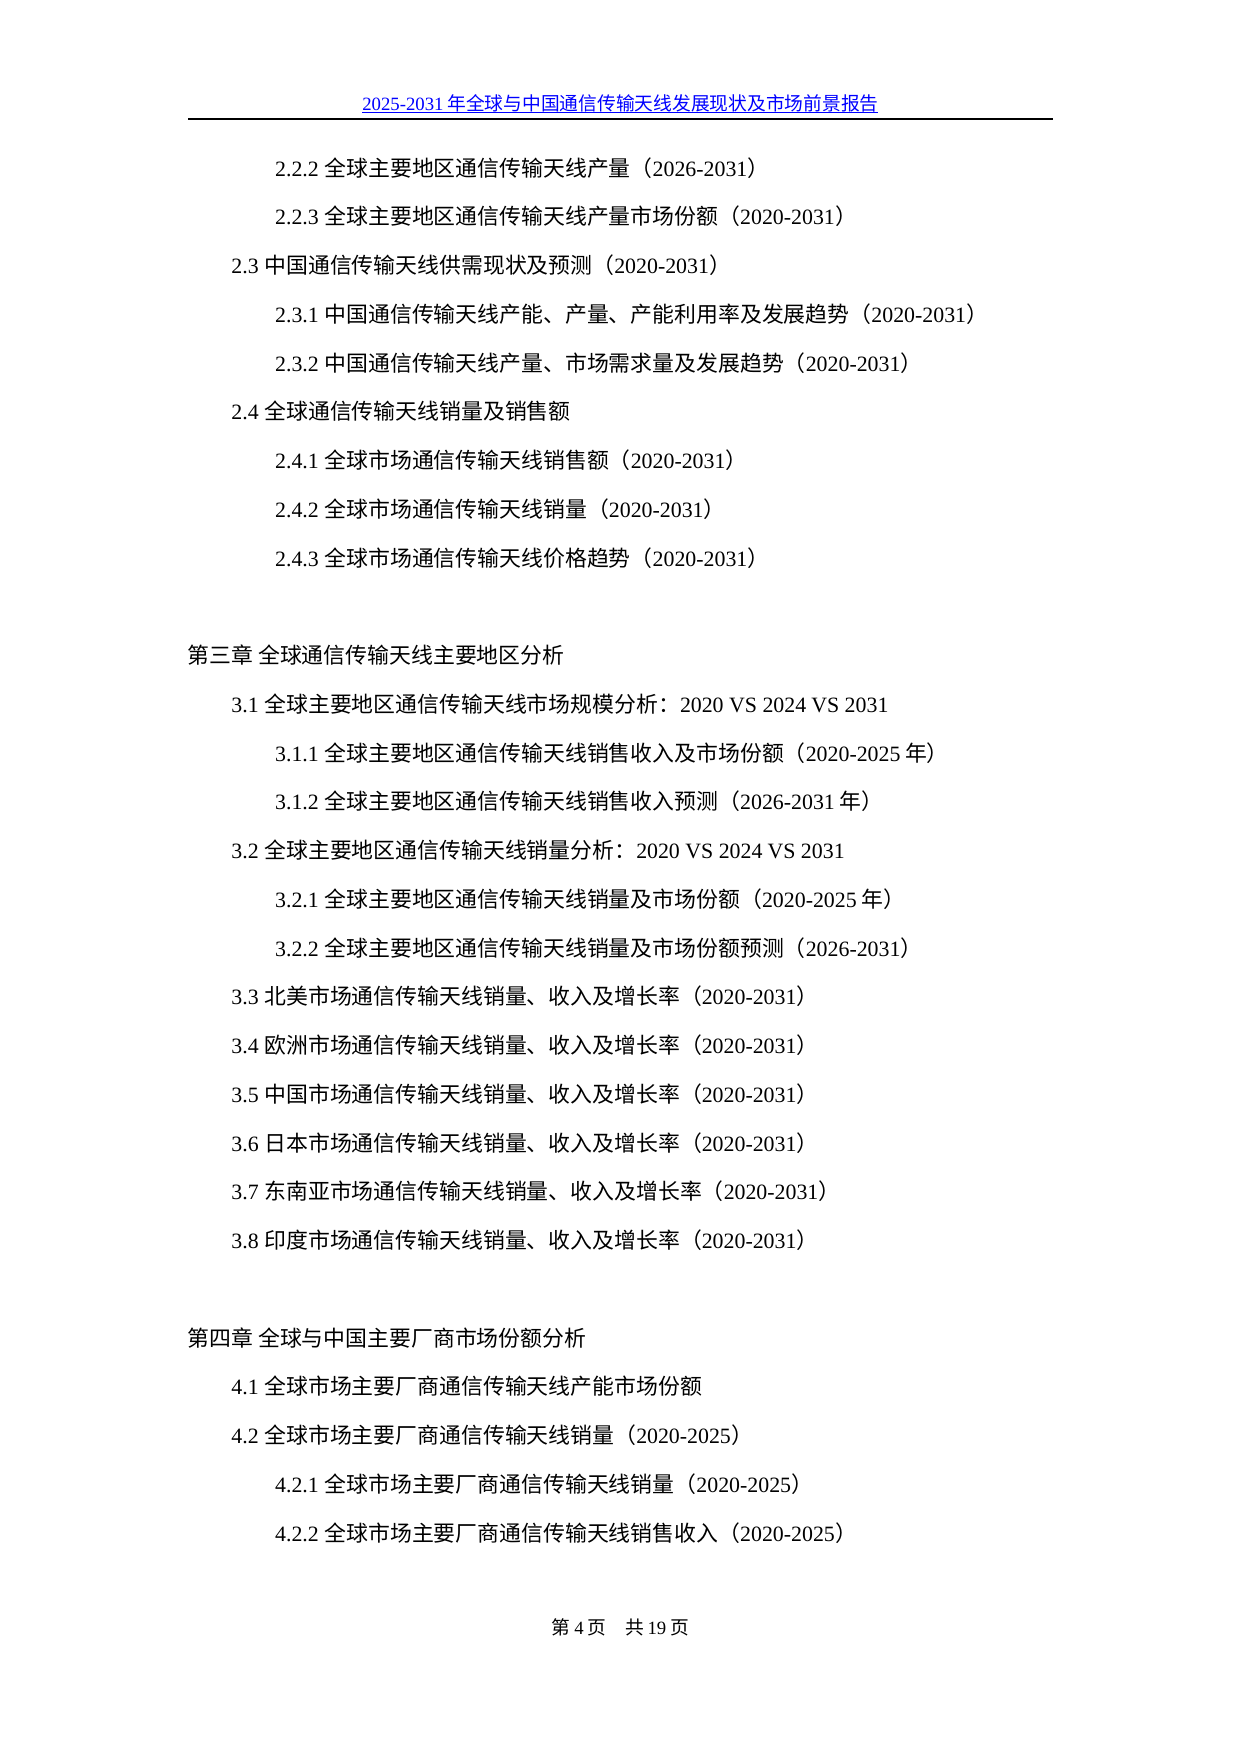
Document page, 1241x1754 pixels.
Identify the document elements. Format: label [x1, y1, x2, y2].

text [187, 150, 1053, 1548]
